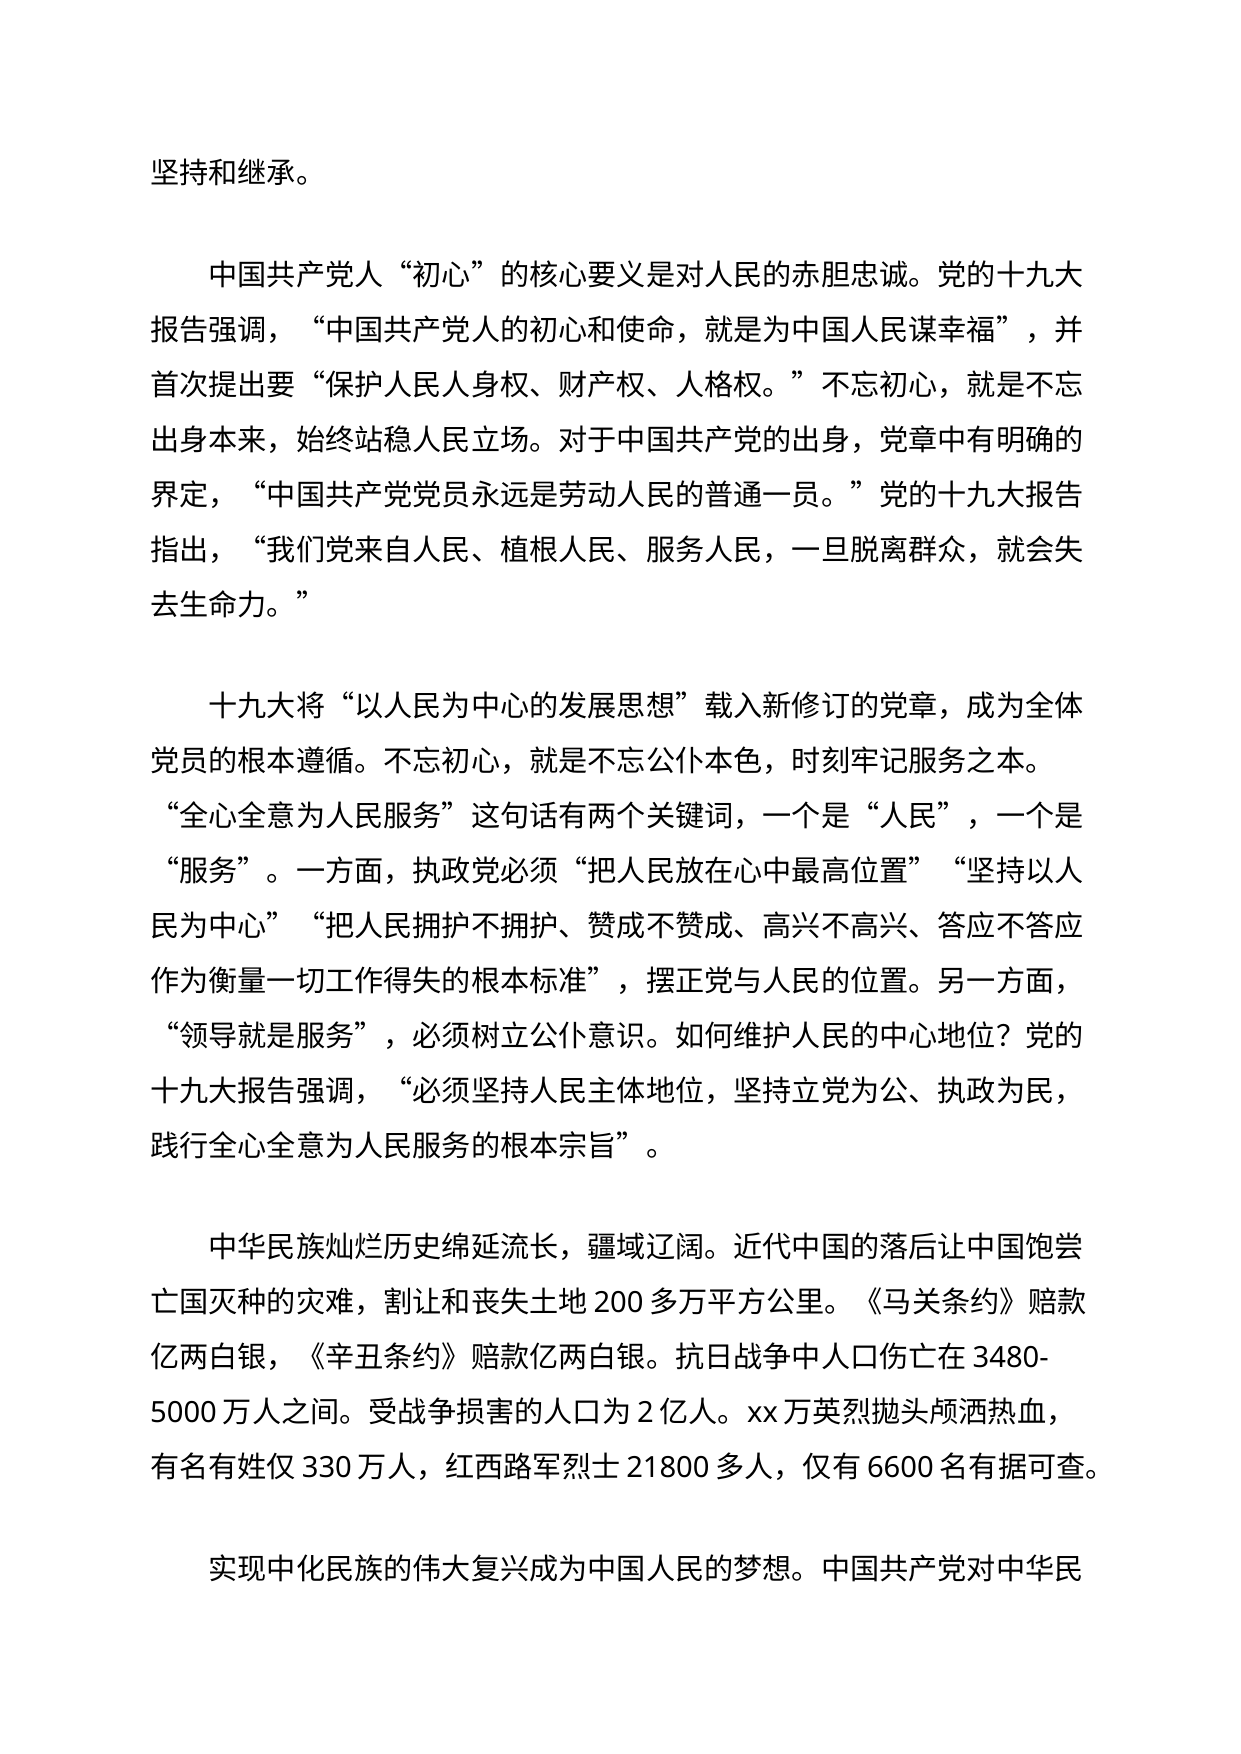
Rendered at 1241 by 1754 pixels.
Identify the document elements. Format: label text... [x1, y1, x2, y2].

text 中国共产党人“初心”的核心要义是对人民的赤胆忠诚。党的十九大报告强调，“中国共产党人的初心和使命，就是为中国人民谋幸福”，并首次提出要“保护人民人身权、财产权、人格权。”不忘初心，就是不忘出身本来，始终站稳人民立场。对于中国共产党的出身，党章中有明确的界定，“中国共产党党员永远是劳动人民的普通一员。”党的十九大报告指出，“我们党来自人民、植根人民、服务人民，一旦脱离群众，就会失去生命力。” [150, 252, 1090, 623]
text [150, 150, 1090, 192]
text 十九大将“以人民为中心的发展思想”载入新修订的党章，成为全体党员的根本遵循。不忘初心，就是不忘公仆本色，时刻牢记服务之本。“全心全意为人民服务”这句话有两个关键词，一个是“人民”，一个是“服务”。一方面，执政党必须“把人民放在心中最高位置”“坚持以人民为中心”“把人民拥护不拥护、赞成不赞成、高兴不高兴、答应不答应作为衡量一切工作得失的根本标准”，摆正党与人民的位置。另一方面，“领导就是服务”，必须树立公仆意识。如何维护人民的中心地位？党的十九大报告强调，“必须坚持人民主体地位，坚持立党为公、执政为民，践行全心全意为人民服务的根本宗旨”。 [150, 683, 1090, 1164]
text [150, 1546, 1090, 1588]
text 中华民族灿烂历史绵延流长，疆域辽阔。近代中国的落后让中国饱尝亡国灭种的灾难，割让和丧失土地200多万平方公里。《马关条约》赔款亿两白银，《辛丑条约》赔款亿两白银。抗日战争中人口伤亡在3480-5000万人之间。受战争损害的人口为2亿人。xx万英烈拋头颅洒热血，有名有姓仅330万人，红西路军烈士21800多人，仅有6600名有据可查。 [150, 1224, 1090, 1486]
